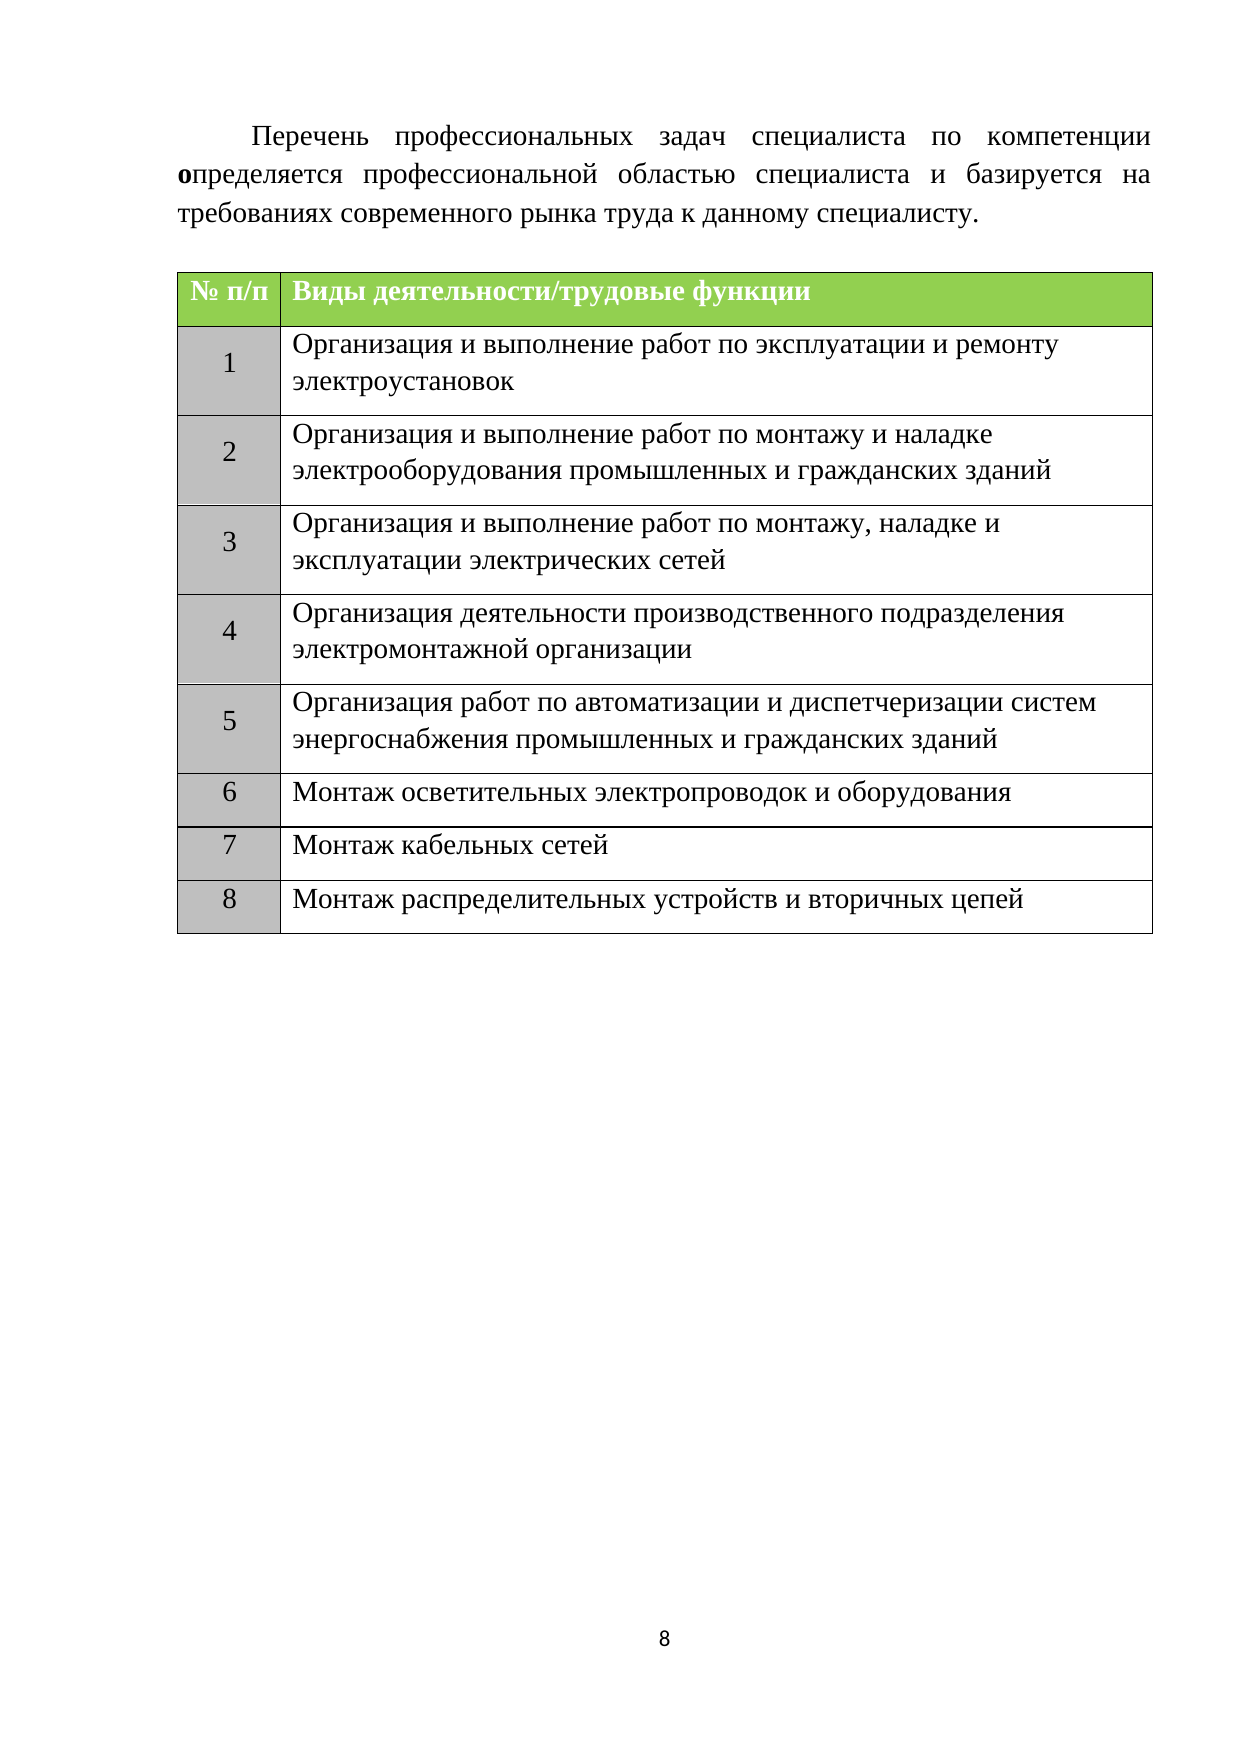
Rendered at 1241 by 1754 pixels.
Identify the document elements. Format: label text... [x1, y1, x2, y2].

table_cell 5 [178, 685, 280, 773]
table_cell Организация и выполнение работ по монтажу, наладке и эксплуатации электрических сетей [281, 506, 1152, 594]
text Перечень профессиональных задач специалиста по компетенции определяется профессиональной областью специалиста и базируется на требованиях современного рынка труда к данному специалисту. [177, 118, 1152, 229]
table_cell Монтаж кабельных сетей [281, 828, 1152, 880]
table_header Виды деятельности/трудовые функции [281, 273, 1152, 326]
table_cell Организация деятельности производственного подразделения электромонтажной организации [281, 595, 1152, 683]
table_cell 8 [178, 881, 280, 933]
table_cell Организация и выполнение работ по монтажу и наладке электрооборудования промышленных и гражданских зданий [281, 416, 1152, 504]
table_cell 3 [178, 506, 280, 594]
table_cell 4 [178, 595, 280, 683]
table_cell Организация работ по автоматизации и диспетчеризации систем энергоснабжения промышленных и гражданских зданий [281, 685, 1152, 773]
table_cell 2 [178, 416, 280, 504]
table_cell 1 [178, 327, 280, 415]
table_cell 6 [178, 774, 280, 826]
table_header № п/п [178, 273, 280, 326]
table_cell 7 [178, 828, 280, 880]
table_cell Организация и выполнение работ по эксплуатации и ремонту электроустановок [281, 327, 1152, 415]
table_cell Монтаж распределительных устройств и вторичных цепей [281, 881, 1152, 933]
table_cell Монтаж осветительных электропроводок и оборудования [281, 774, 1152, 826]
